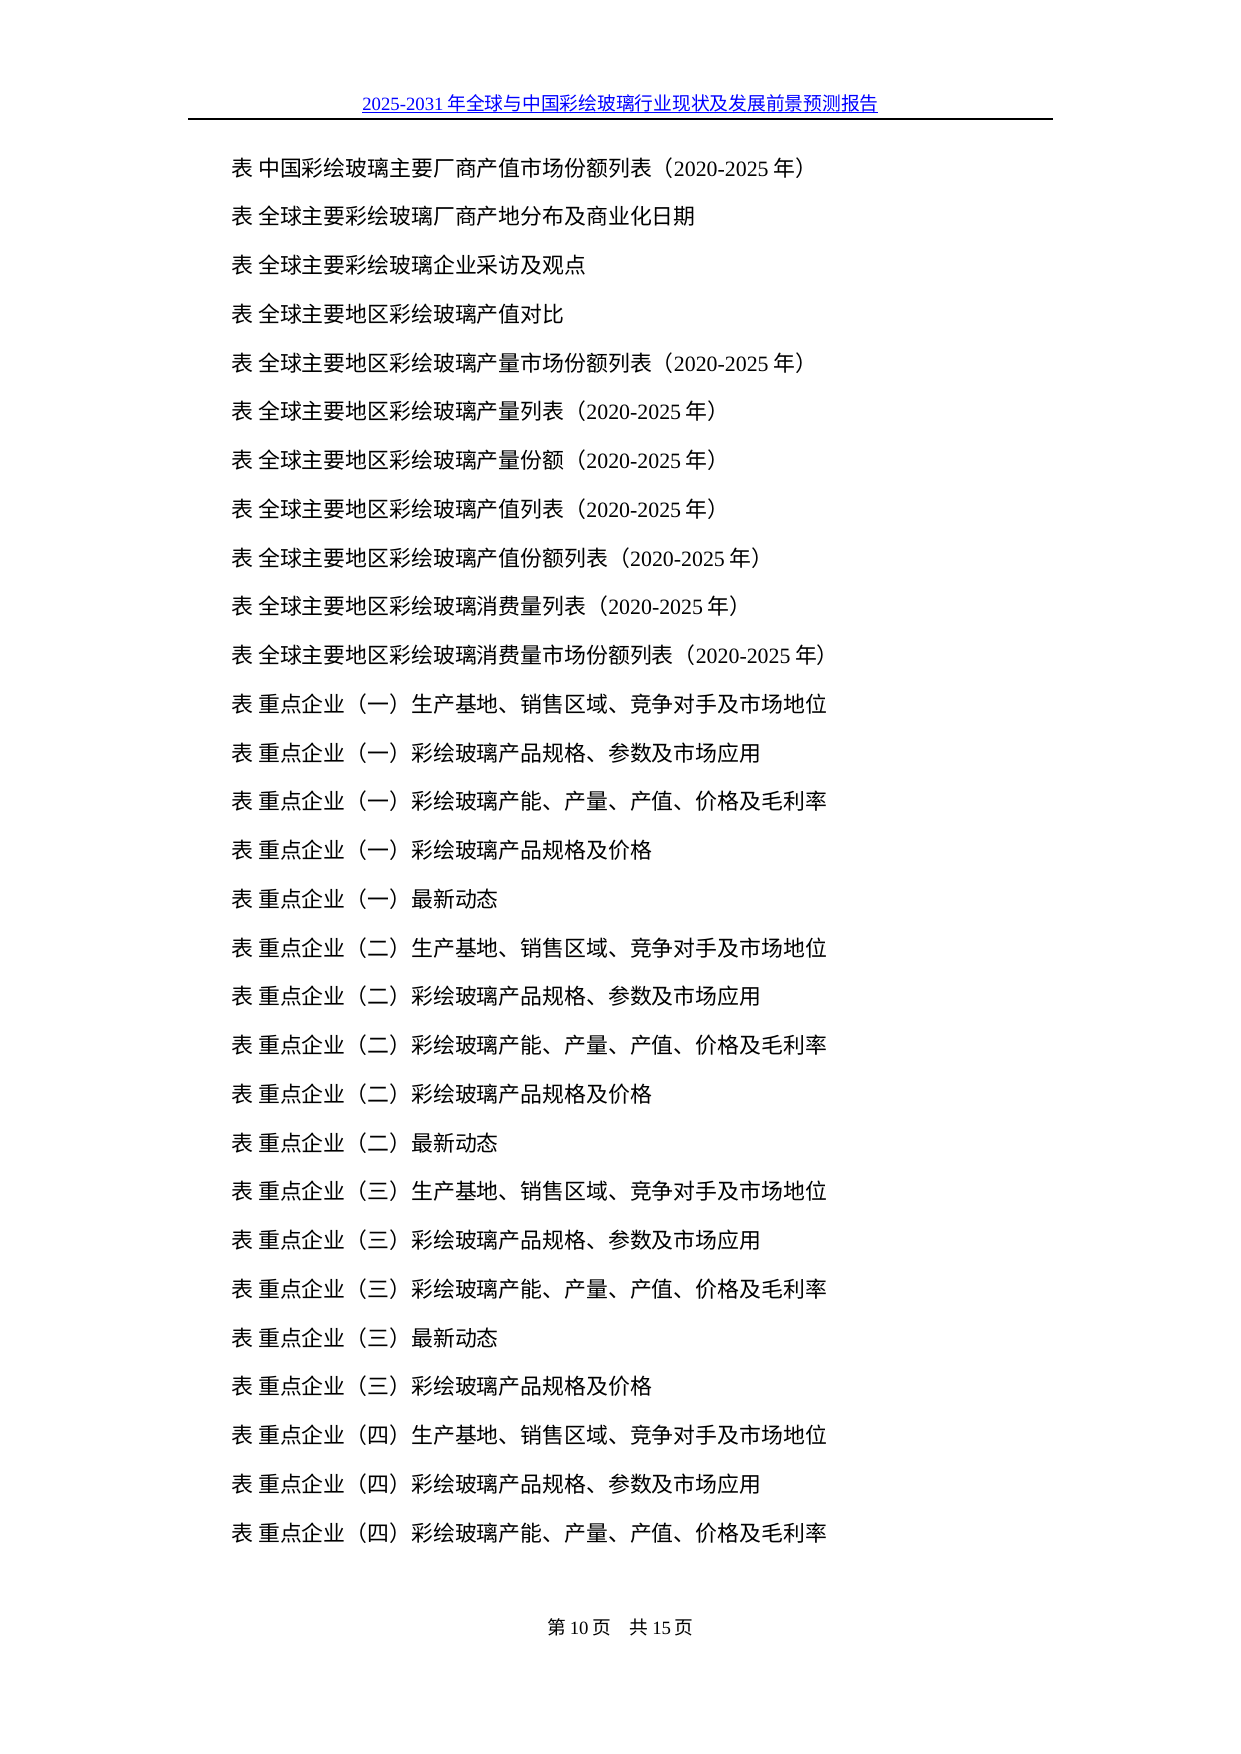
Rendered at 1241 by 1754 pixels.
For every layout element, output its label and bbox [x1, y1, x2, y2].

text [187, 150, 1053, 1548]
